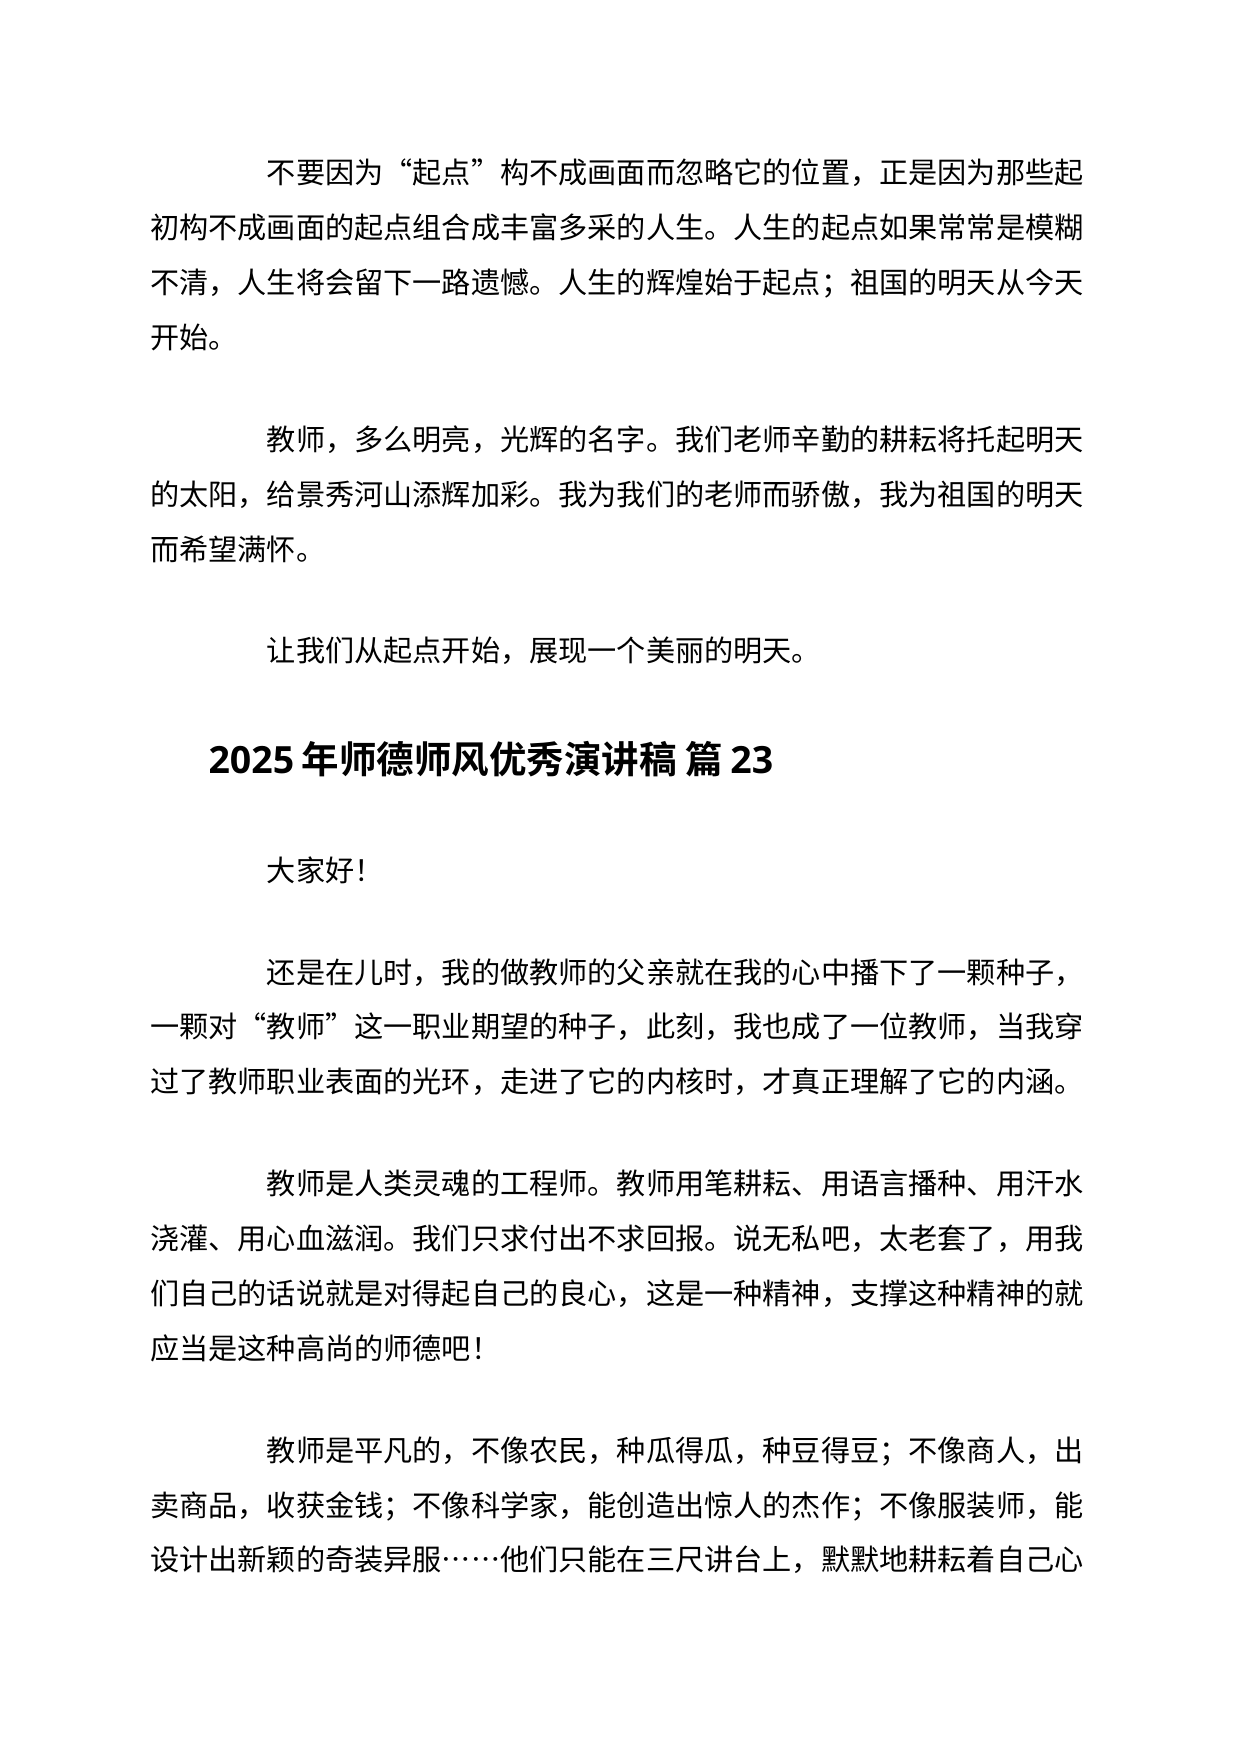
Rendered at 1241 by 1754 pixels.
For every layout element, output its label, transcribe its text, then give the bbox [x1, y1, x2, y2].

text 大家好！ [150, 847, 1090, 890]
text 教师是人类灵魂的工程师。教师用笔耕耘、用语言播种、用汗水浇灌、用心血滋润。我们只求付出不求回报。说无私吧，太老套了，用我们自己的话说就是对得起自己的良心，这是一种精神，支撑这种精神的就应当是这种高尚的师德吧！ [150, 1161, 1090, 1368]
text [150, 1427, 1090, 1579]
text 不要因为“起点”构不成画面而忽略它的位置，正是因为那些起初构不成画面的起点组合成丰富多采的人生。人生的起点如果常常是模糊不清，人生将会留下一路遗憾。人生的辉煌始于起点；祖国的明天从今天开始。 [150, 150, 1090, 357]
text 还是在儿时，我的做教师的父亲就在我的心中播下了一颗种子，一颗对“教师”这一职业期望的种子，此刻，我也成了一位教师，当我穿过了教师职业表面的光环，走进了它的内核时，才真正理解了它的内涵。 [150, 949, 1090, 1101]
text 让我们从起点开始，展现一个美丽的明天。 [150, 628, 1090, 670]
text 教师，多么明亮，光辉的名字。我们老师辛勤的耕耘将托起明天的太阳，给景秀河山添辉加彩。我为我们的老师而骄傲，我为祖国的明天而希望满怀。 [150, 416, 1090, 568]
text 2025年师德师风优秀演讲稿 篇23 [150, 730, 1090, 784]
